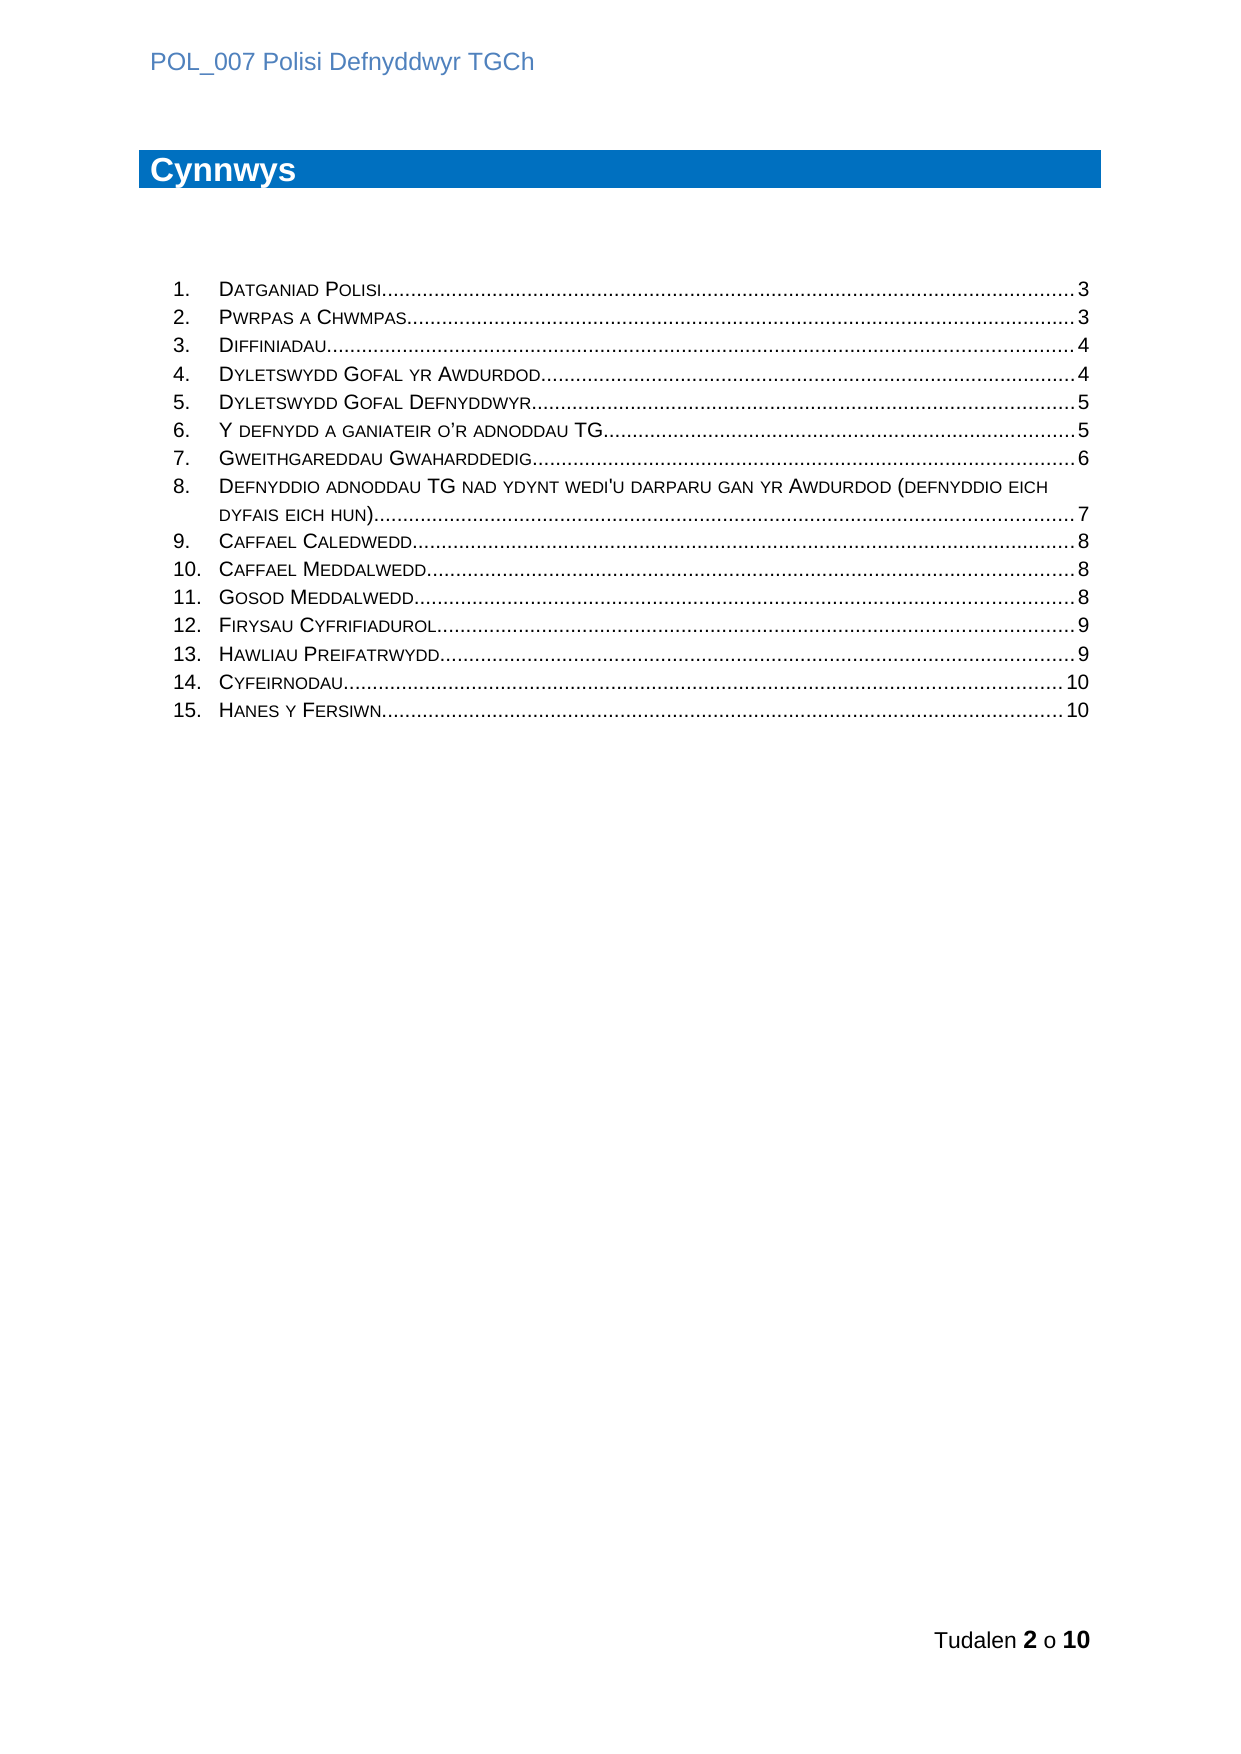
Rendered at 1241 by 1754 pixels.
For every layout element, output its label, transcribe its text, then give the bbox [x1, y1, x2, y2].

text 1. Datganiad Polisi 3 [173, 277, 1090, 301]
text 11. Gosod Meddalwedd 8 [173, 585, 1090, 609]
text 9. Caffael Caledwedd 8 [173, 529, 1090, 553]
text 13. Hawliau Preifatrwydd 9 [173, 641, 1090, 665]
table_header Cynnwys [139, 150, 1101, 188]
text 8. Defnyddio adnoddau TG nad ydynt wedi'u darparu gan yr Awdurdod (defnyddio eich dyfais eich hun) 7 [173, 474, 1090, 525]
text 3. Diffiniadau 4 [173, 333, 1090, 357]
text 14. Cyfeirnodau 10 [173, 669, 1090, 693]
text 4. Dyletswydd Gofal yr Awdurdod 4 [173, 361, 1090, 385]
text 6. Y defnydd a ganiateir o’r adnoddau TG 5 [173, 418, 1090, 442]
text 7. Gweithgareddau Gwaharddedig 6 [173, 446, 1090, 470]
text 10. Caffael Meddalwedd 8 [173, 557, 1090, 581]
text 12. Firysau Cyfrifiadurol 9 [173, 613, 1090, 637]
text 5. Dyletswydd Gofal Defnyddwyr 5 [173, 389, 1090, 413]
text 2. Pwrpas a Chwmpas 3 [173, 305, 1090, 329]
text 15. Hanes y Fersiwn 10 [173, 698, 1090, 722]
